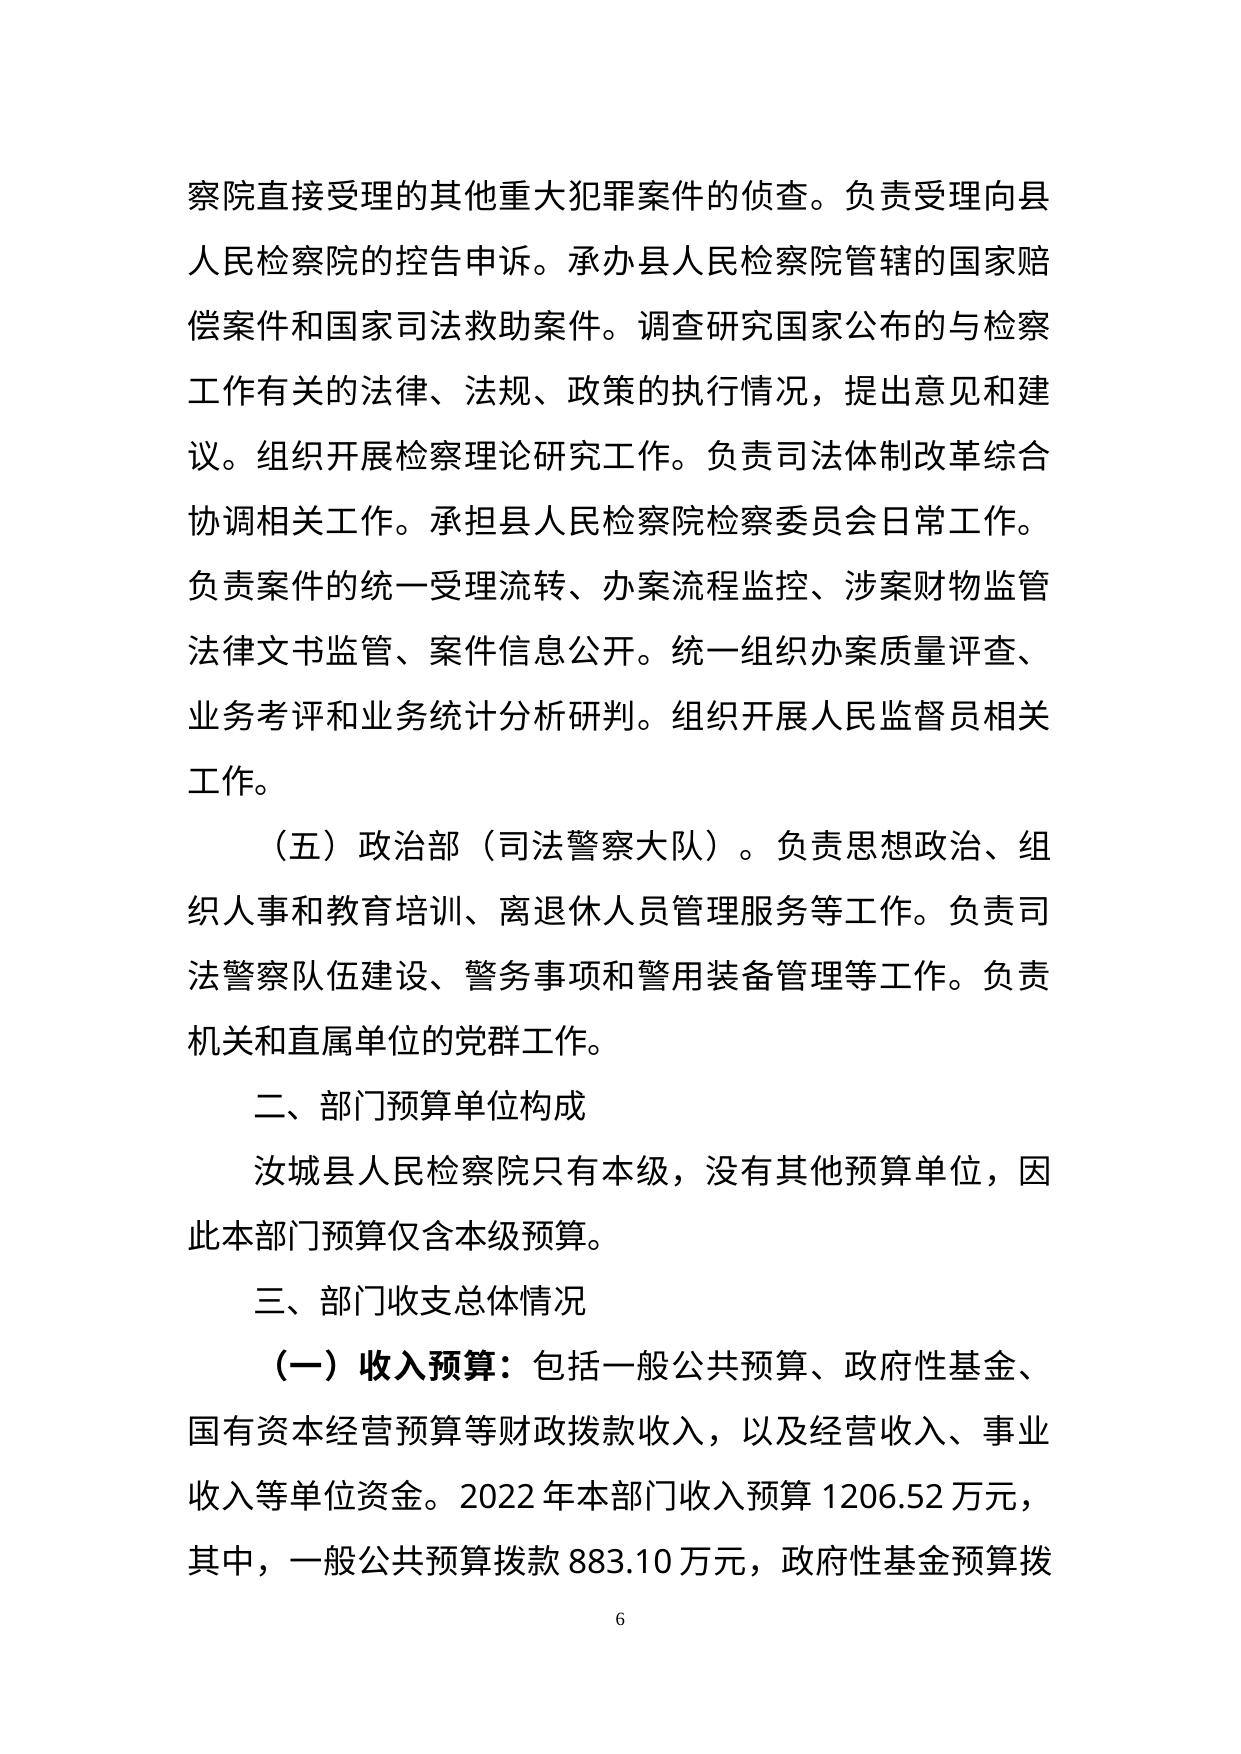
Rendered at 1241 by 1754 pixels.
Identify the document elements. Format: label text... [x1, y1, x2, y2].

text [187, 162, 1053, 812]
text （五）政治部（司法警察大队）。负责思想政治、组织人事和教育培训、离退休人员管理服务等工作。负责司法警察队伍建设、警务事项和警用装备管理等工作。负责机关和直属单位的党群工作。 [187, 812, 1053, 1072]
text 二、部门预算单位构成 [187, 1072, 1053, 1137]
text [187, 1332, 1053, 1592]
text 汝城县人民检察院只有本级，没有其他预算单位，因此本部门预算仅含本级预算。 [187, 1137, 1053, 1267]
text 三、部门收支总体情况 [187, 1267, 1053, 1332]
